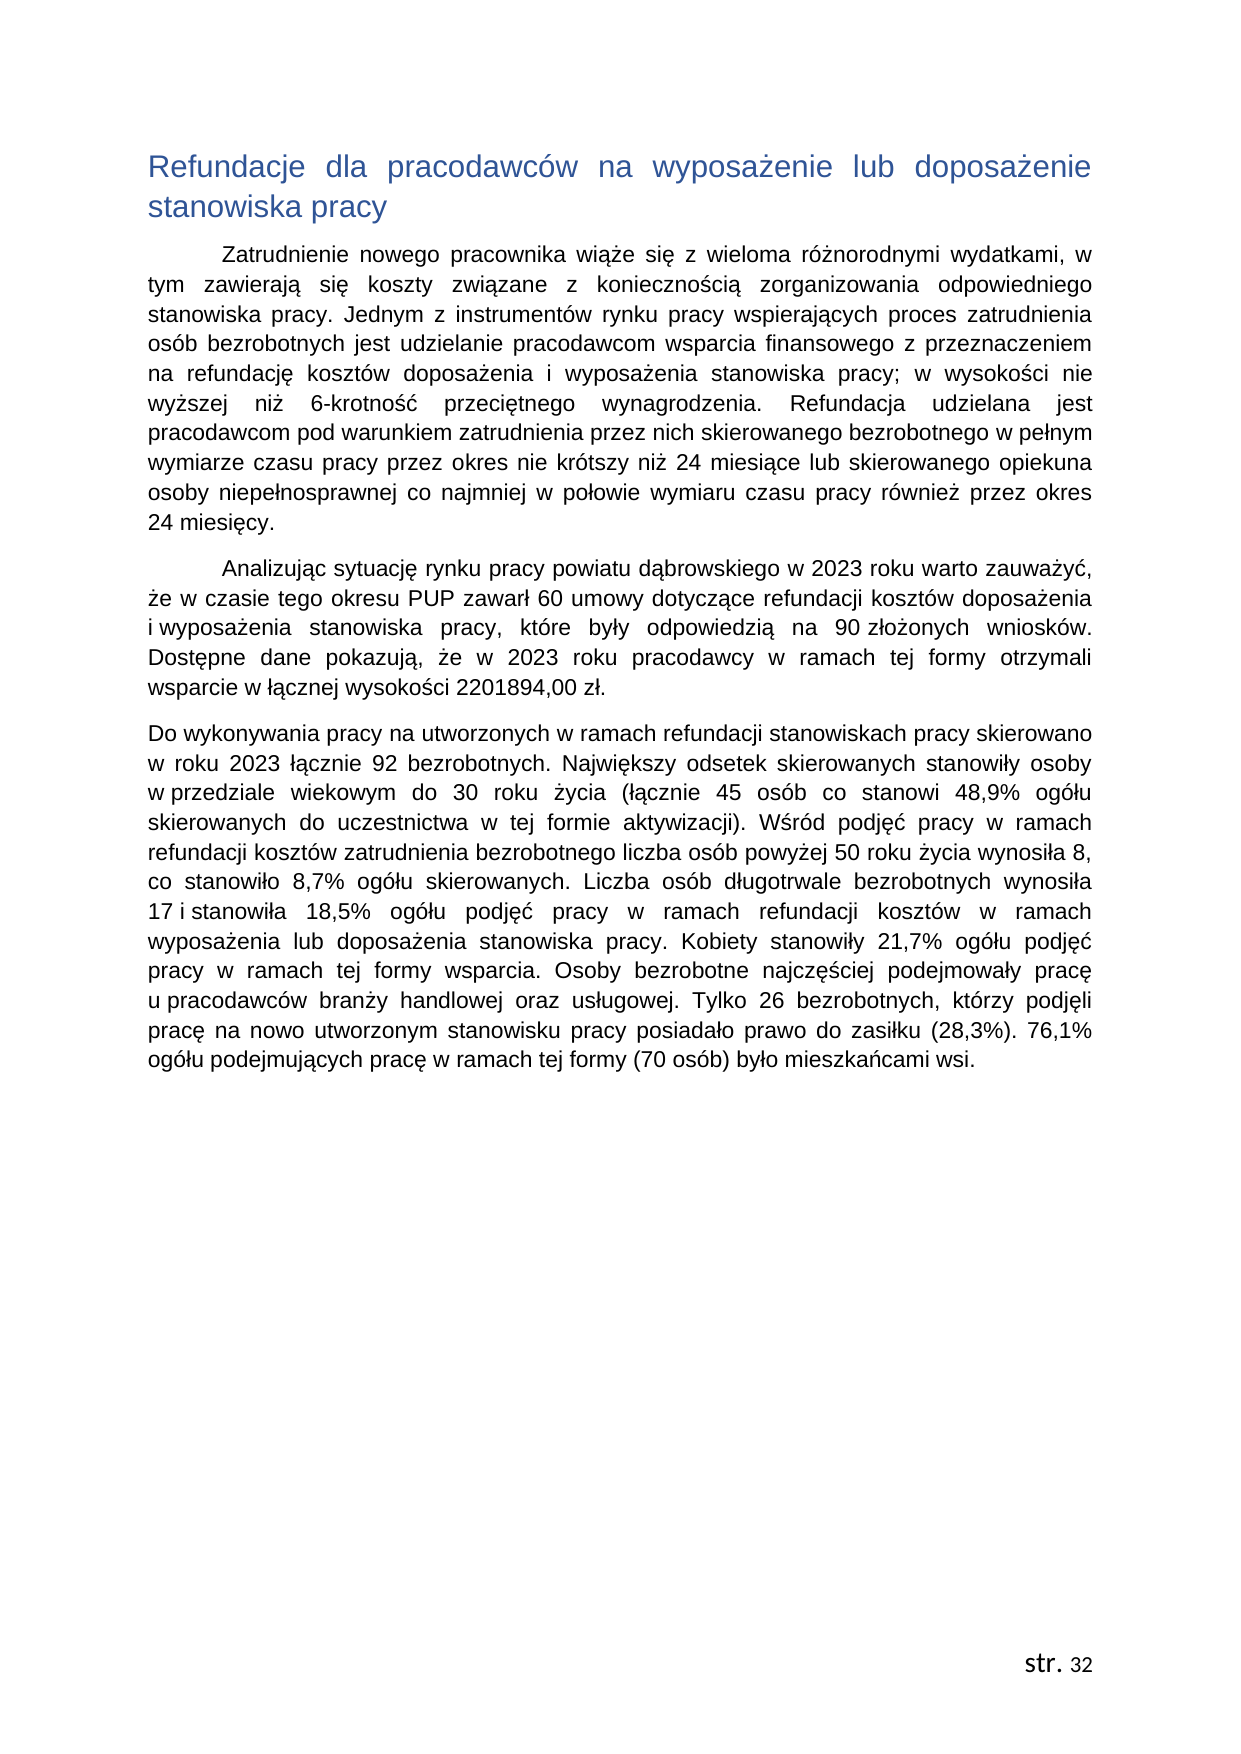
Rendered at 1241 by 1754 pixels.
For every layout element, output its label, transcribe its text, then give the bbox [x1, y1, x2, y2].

subtitle Refundacje dla pracodawców na wyposażenie lub doposażenie stanowiska pracy [148, 148, 1093, 224]
text Zatrudnienie nowego pracownika wiąże się z wieloma różnorodnymi wydatkami, w tym zawierają się koszty związane z koniecznością zorganizowania odpowiedniego stanowiska pracy. Jednym z instrumentów rynku pracy wspierających proces zatrudnienia osób bezrobotnych jest udzielanie pracodawcom wsparcia finansowego z przeznaczeniem na refundację kosztów doposażenia i wyposażenia stanowiska pracy; w wysokości nie wyższej niż 6-krotność przeciętnego wynagrodzenia. Refundacja udzielana jest pracodawcom pod warunkiem zatrudnienia przez nich skierowanego bezrobotnego w pełnym wymiarze czasu pracy przez okres nie krótszy niż 24 miesiące lub skierowanego opiekuna osoby niepełnosprawnej co najmniej w połowie wymiaru czasu pracy również przez okres 24 miesięcy. [148, 241, 1093, 535]
text Analizując sytuację rynku pracy powiatu dąbrowskiego w 2023 roku warto zauważyć, że w czasie tego okresu PUP zawarł 60 umowy dotyczące refundacji kosztów doposażenia i wyposażenia stanowiska pracy, które były odpowiedzią na 90 złożonych wniosków. Dostępne dane pokazują, że w 2023 roku pracodawcy w ramach tej formy otrzymali wsparcie w łącznej wysokości 2201894,00 zł. [148, 555, 1093, 700]
text Do wykonywania pracy na utworzonych w ramach refundacji stanowiskach pracy skierowano w roku 2023 łącznie 92 bezrobotnych. Największy odsetek skierowanych stanowiły osoby w przedziale wiekowym do 30 roku życia (łącznie 45 osób co stanowi 48,9% ogółu skierowanych do uczestnictwa w tej formie aktywizacji). Wśród podjęć pracy w ramach refundacji kosztów zatrudnienia bezrobotnego liczba osób powyżej 50 roku życia wynosiła 8, co stanowiło 8,7% ogółu skierowanych. Liczba osób długotrwale bezrobotnych wynosiła 17 i stanowiła 18,5% ogółu podjęć pracy w ramach refundacji kosztów w ramach wyposażenia lub doposażenia stanowiska pracy. Kobiety stanowiły 21,7% ogółu podjęć pracy w ramach tej formy wsparcia. Osoby bezrobotne najczęściej podejmowały pracę u pracodawców branży handlowej oraz usługowej. Tylko 26 bezrobotnych, którzy podjęli pracę na nowo utworzonym stanowisku pracy posiadało prawo do zasiłku (28,3%). 76,1% ogółu podejmujących pracę w ramach tej formy (70 osób) było mieszkańcami wsi. [148, 720, 1093, 1073]
